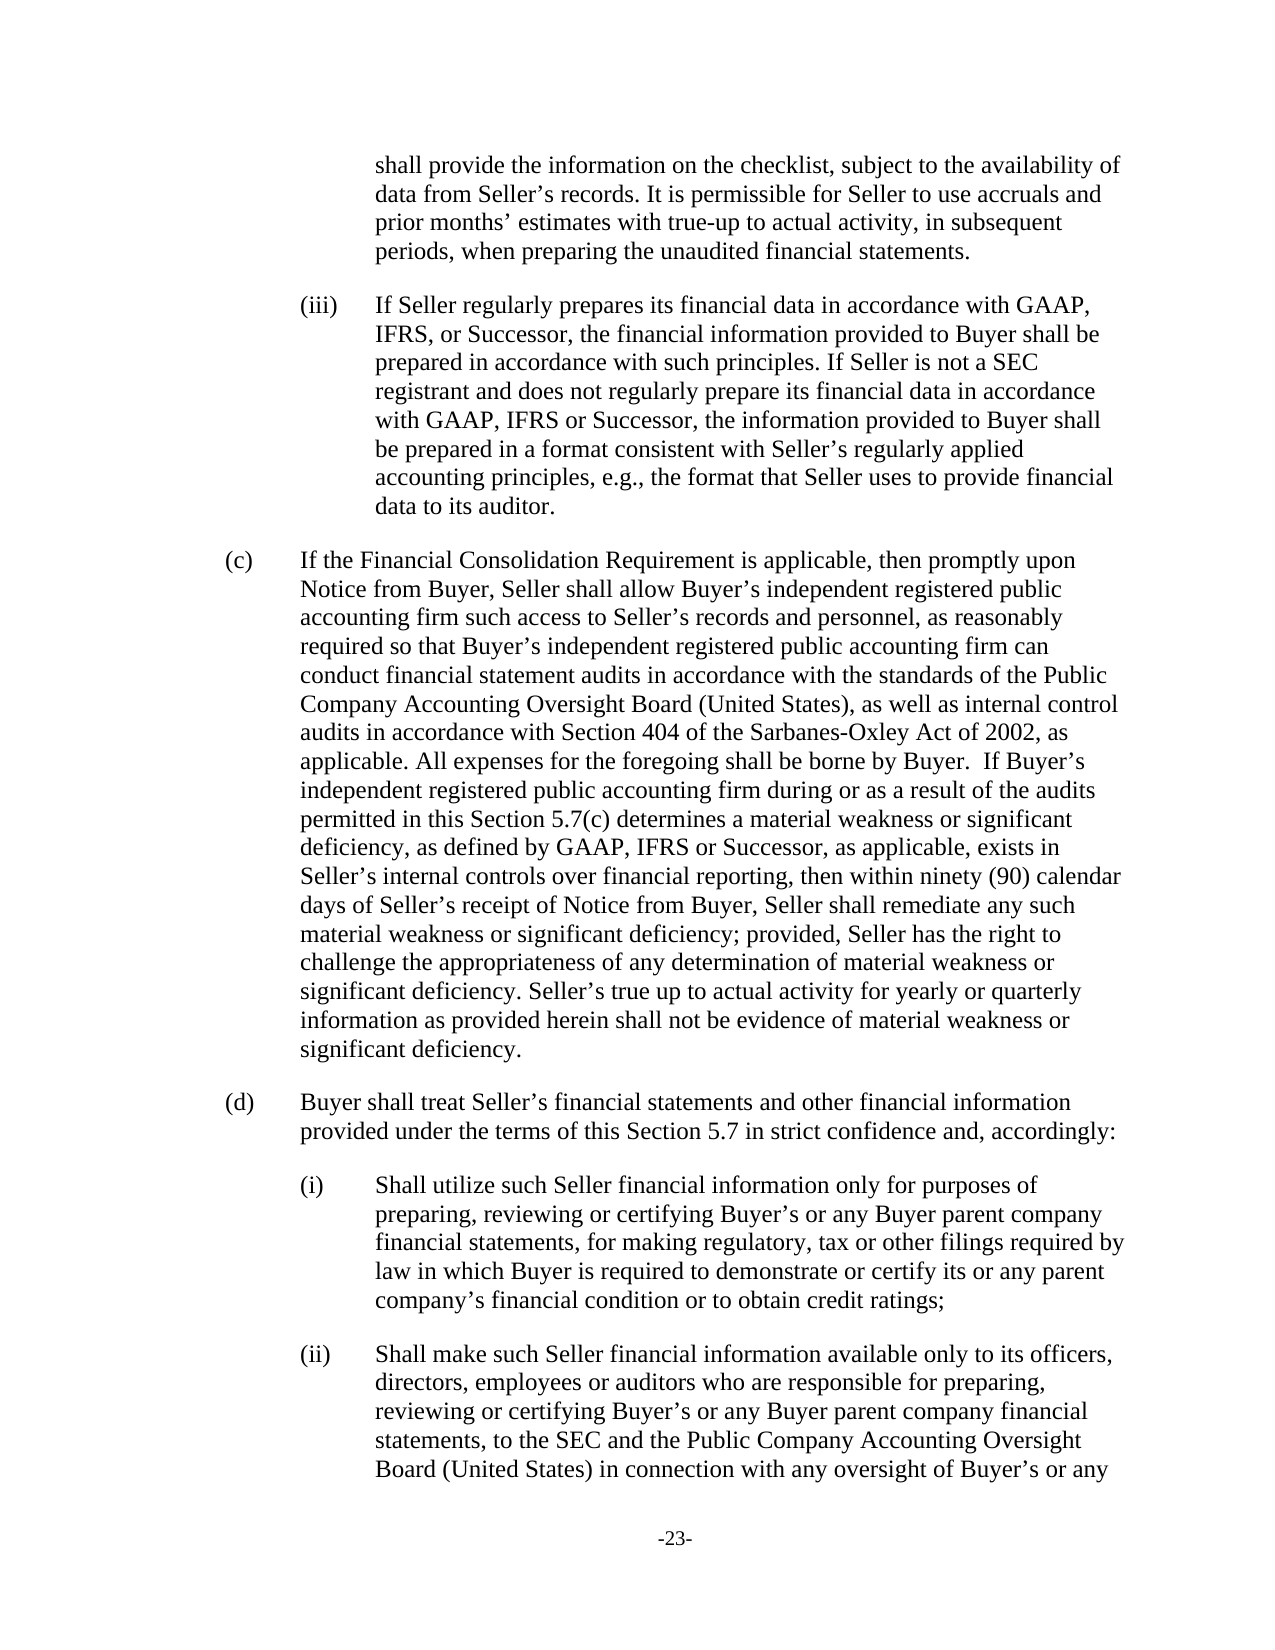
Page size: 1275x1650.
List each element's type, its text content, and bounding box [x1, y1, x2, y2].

subtitle If the Financial Consolidation Requirement is applicable, then promptly upon Notice from Buyer, Seller shall allow Buyer’s independent registered public accounting firm such access to Seller’s records and personnel, as reasonably required so that Buyer’s independent registered public accounting firm can conduct financial statement audits in accordance with the standards of the Public Company Accounting Oversight Board (United States), as well as internal control audits in accordance with Section 404 of the Sarbanes-Oxley Act of 2002, as applicable. All expenses for the foregoing shall be borne by Buyer. If Buyer’s independent registered public accounting firm during or as a result of the audits permitted in this Section 5.7(c) determines a material weakness or significant deficiency, as defined by GAAP, IFRS or Successor, as applicable, exists in Seller’s internal controls over financial reporting, then within ninety (90) calendar days of Seller’s receipt of Notice from Buyer, Seller shall remediate any such material weakness or significant deficiency; provided, Seller has the right to challenge the appropriateness of any determination of material weakness or significant deficiency. Seller’s true up to actual activity for yearly or quarterly information as provided herein shall not be evidence of material weakness or significant deficiency. [225, 545, 1125, 1062]
subtitle Buyer shall treat Seller’s financial statements and other financial information provided under the terms of this Section 5.7 in strict confidence and, accordingly: [225, 1087, 1125, 1145]
list Shall utilize such Seller financial information only for purposes of preparing, reviewing or certifying Buyer’s or any Buyer parent company financial statements, for making regulatory, tax or other filings required by law in which Buyer is required to demonstrate or certify its or any parent company’s financial condition or to obtain credit ratings; [300, 1170, 1125, 1314]
list If Seller regularly prepares its financial data in accordance with GAAP, IFRS, or Successor, the financial information provided to Buyer shall be prepared in accordance with such principles. If Seller is not a SEC registrant and does not regularly prepare its financial data in accordance with GAAP, IFRS or Successor, the information provided to Buyer shall be prepared in a format consistent with Seller’s regularly applied accounting principles, e.g., the format that Seller uses to provide financial data to its auditor. [300, 290, 1125, 520]
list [300, 150, 1125, 265]
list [300, 1339, 1125, 1482]
